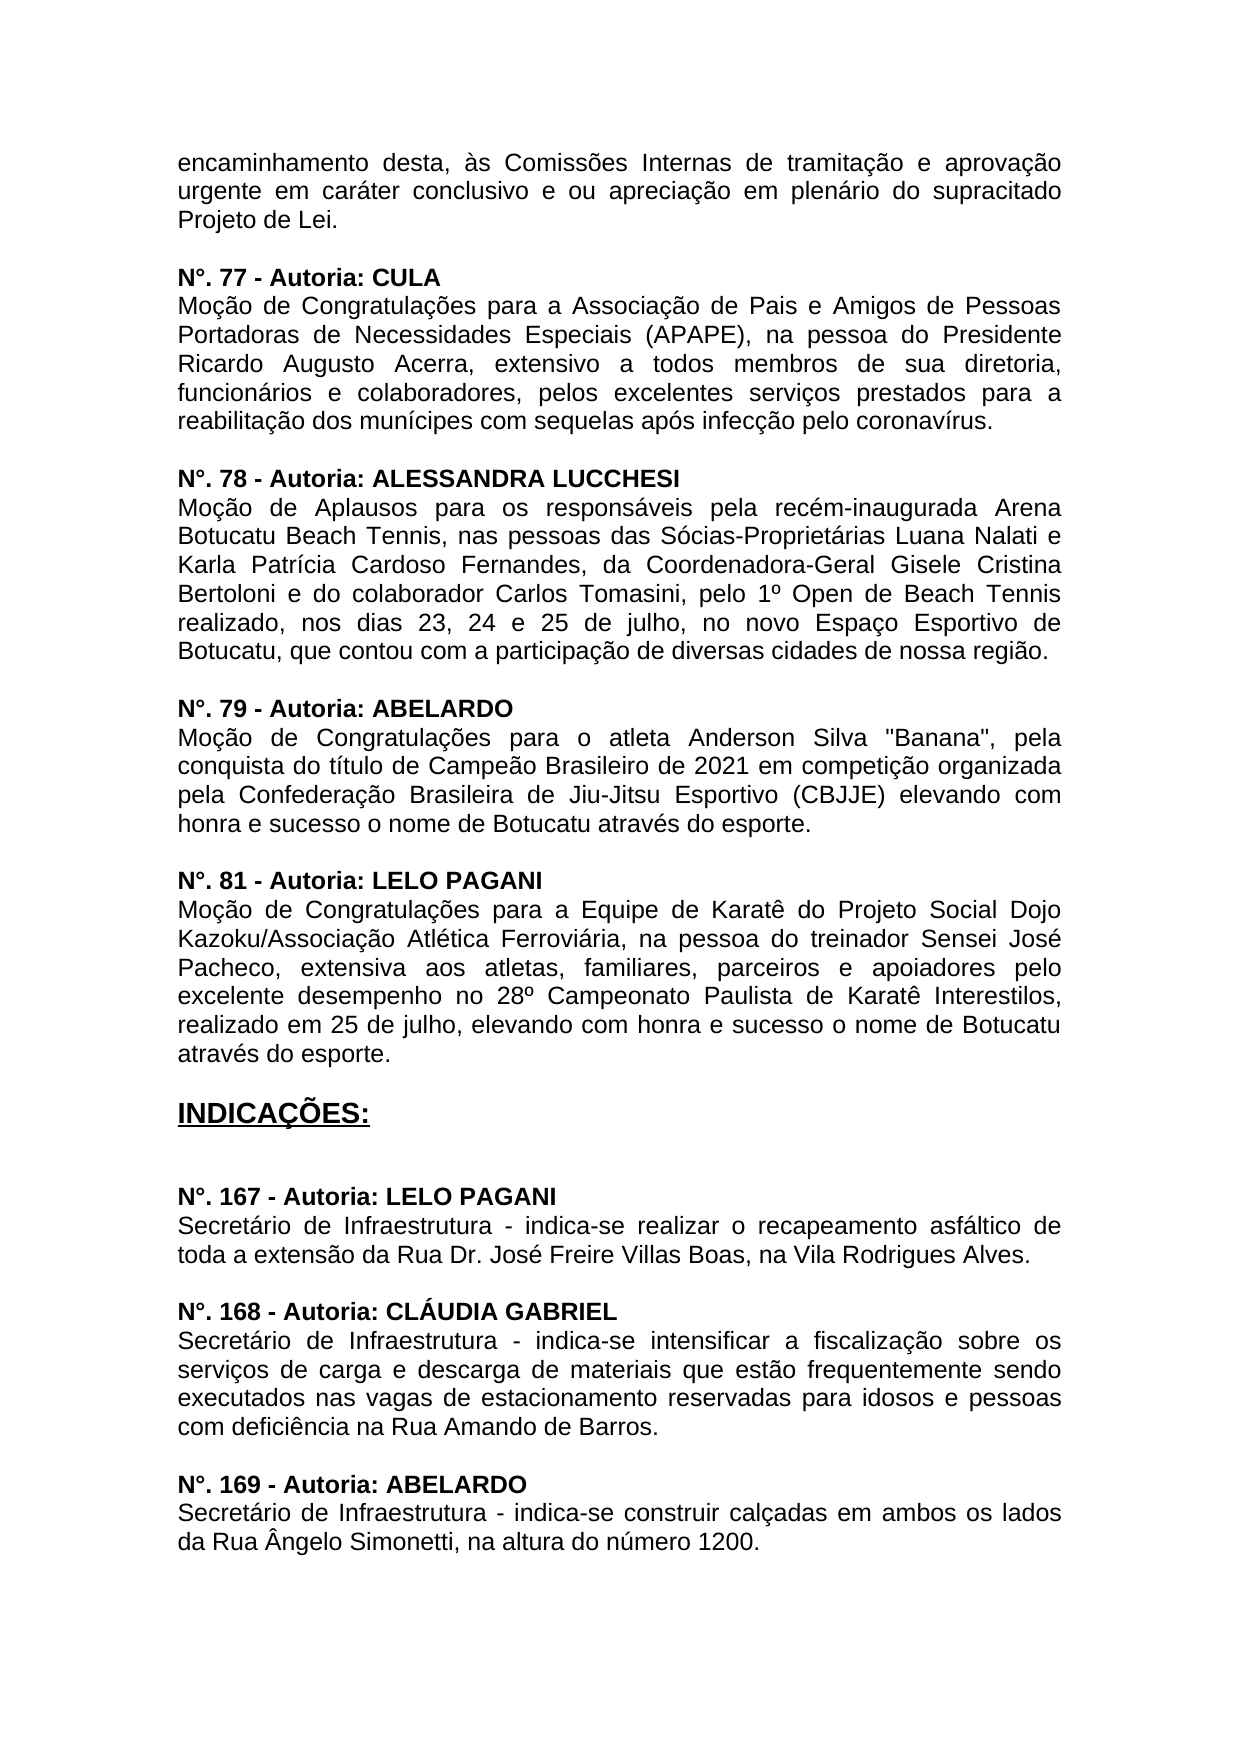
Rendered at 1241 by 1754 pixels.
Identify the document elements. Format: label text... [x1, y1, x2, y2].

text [177, 148, 1063, 234]
text Moção de Aplausos para os responsáveis pela recém-inaugurada Arena Botucatu Beach Tennis, nas pessoas das Sócias-Proprietárias Luana Nalati e Karla Patrícia Cardoso Fernandes, da Coordenadora-Geral Gisele Cristina Bertoloni e do colaborador Carlos Tomasini, pelo 1º Open de Beach Tennis realizado, nos dias 23, 24 e 25 de julho, no novo Espaço Esportivo de Botucatu, que contou com a participação de diversas cidades de nossa região. [177, 493, 1063, 665]
text N°. 77 - Autoria: CULA [177, 263, 1063, 291]
text N°. 168 - Autoria: CLÁUDIA GABRIEL [177, 1297, 1063, 1326]
text N°. 169 - Autoria: ABELARDO [177, 1469, 1063, 1498]
text Secretário de Infraestrutura - indica-se realizar o recapeamento asfáltico de toda a extensão da Rua Dr. José Freire Villas Boas, na Vila Rodrigues Alves. [177, 1211, 1063, 1268]
text Moção de Congratulações para a Associação de Pais e Amigos de Pessoas Portadoras de Necessidades Especiais (APAPE), na pessoa do Presidente Ricardo Augusto Acerra, extensivo a todos membros de sua diretoria, funcionários e colaboradores, pelos excelentes serviços prestados para a reabilitação dos munícipes com sequelas após infecção pelo coronavírus. [177, 291, 1063, 435]
text Secretário de Infraestrutura - indica-se construir calçadas em ambos os lados da Rua Ângelo Simonetti, na altura do número 1200. [177, 1498, 1063, 1556]
text Moção de Congratulações para o atleta Anderson Silva "Banana", pela conquista do título de Campeão Brasileiro de 2021 em competição organizada pela Confederação Brasileira de Jiu-Jitsu Esportivo (CBJJE) elevando com honra e sucesso o nome de Botucatu através do esporte. [177, 723, 1063, 838]
text N°. 79 - Autoria: ABELARDO [177, 694, 1063, 723]
text N°. 78 - Autoria: ALESSANDRA LUCCHESI [177, 464, 1063, 493]
text Secretário de Infraestrutura - indica-se intensificar a fiscalização sobre os serviços de carga e descarga de materiais que estão frequentemente sendo executados nas vagas de estacionamento reservadas para idosos e pessoas com deficiência na Rua Amando de Barros. [177, 1326, 1063, 1441]
text Moção de Congratulações para a Equipe de Karatê do Projeto Social Dojo Kazoku/Associação Atlética Ferroviária, na pessoa do treinador Sensei José Pacheco, extensiva aos atletas, familiares, parceiros e apoiadores pelo excelente desempenho no 28º Campeonato Paulista de Karatê Interestilos, realizado em 25 de julho, elevando com honra e sucesso o nome de Botucatu através do esporte. [177, 895, 1063, 1068]
text N°. 167 - Autoria: LELO PAGANI [177, 1182, 1063, 1211]
text INDICAÇÕES: [177, 1096, 1063, 1130]
text N°. 81 - Autoria: LELO PAGANI [177, 866, 1063, 895]
